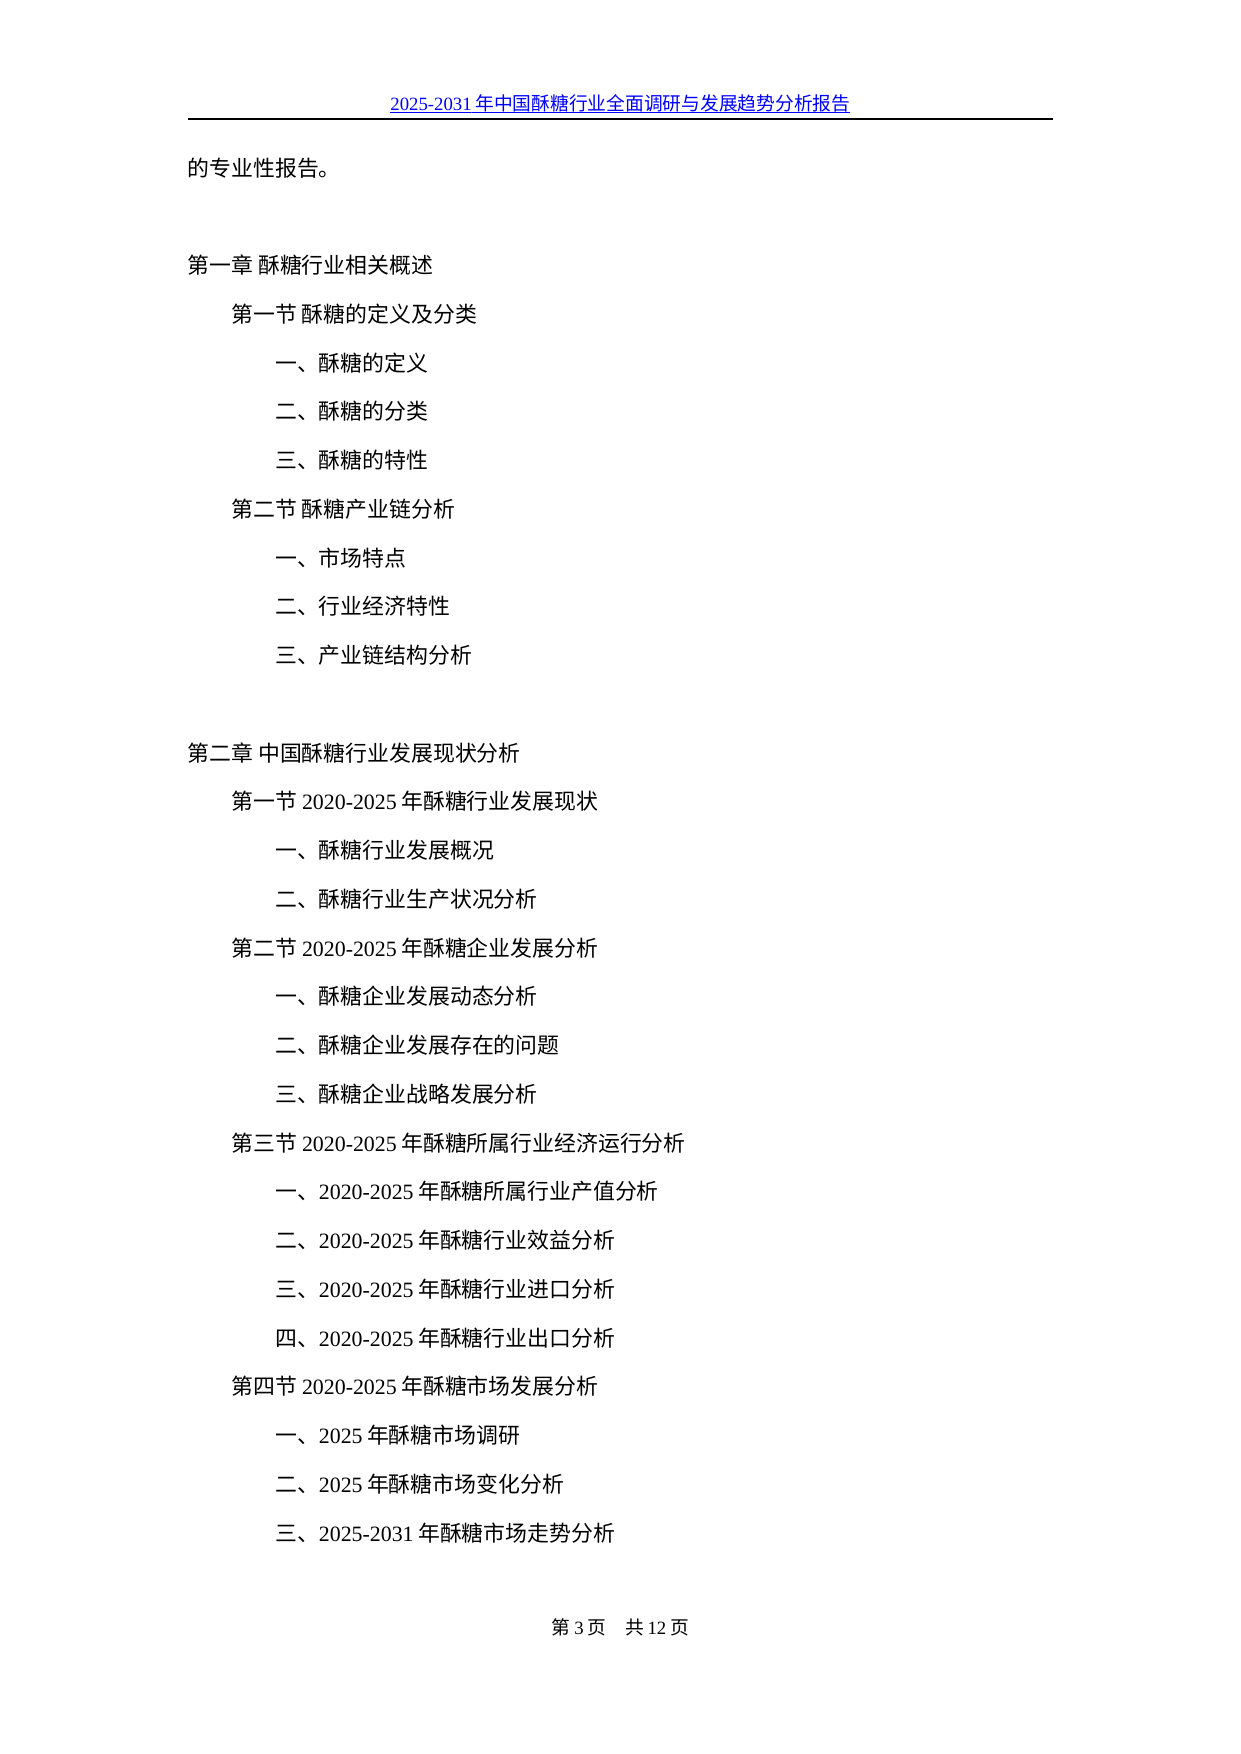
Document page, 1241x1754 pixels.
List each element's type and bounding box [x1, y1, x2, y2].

text [187, 150, 1053, 1548]
